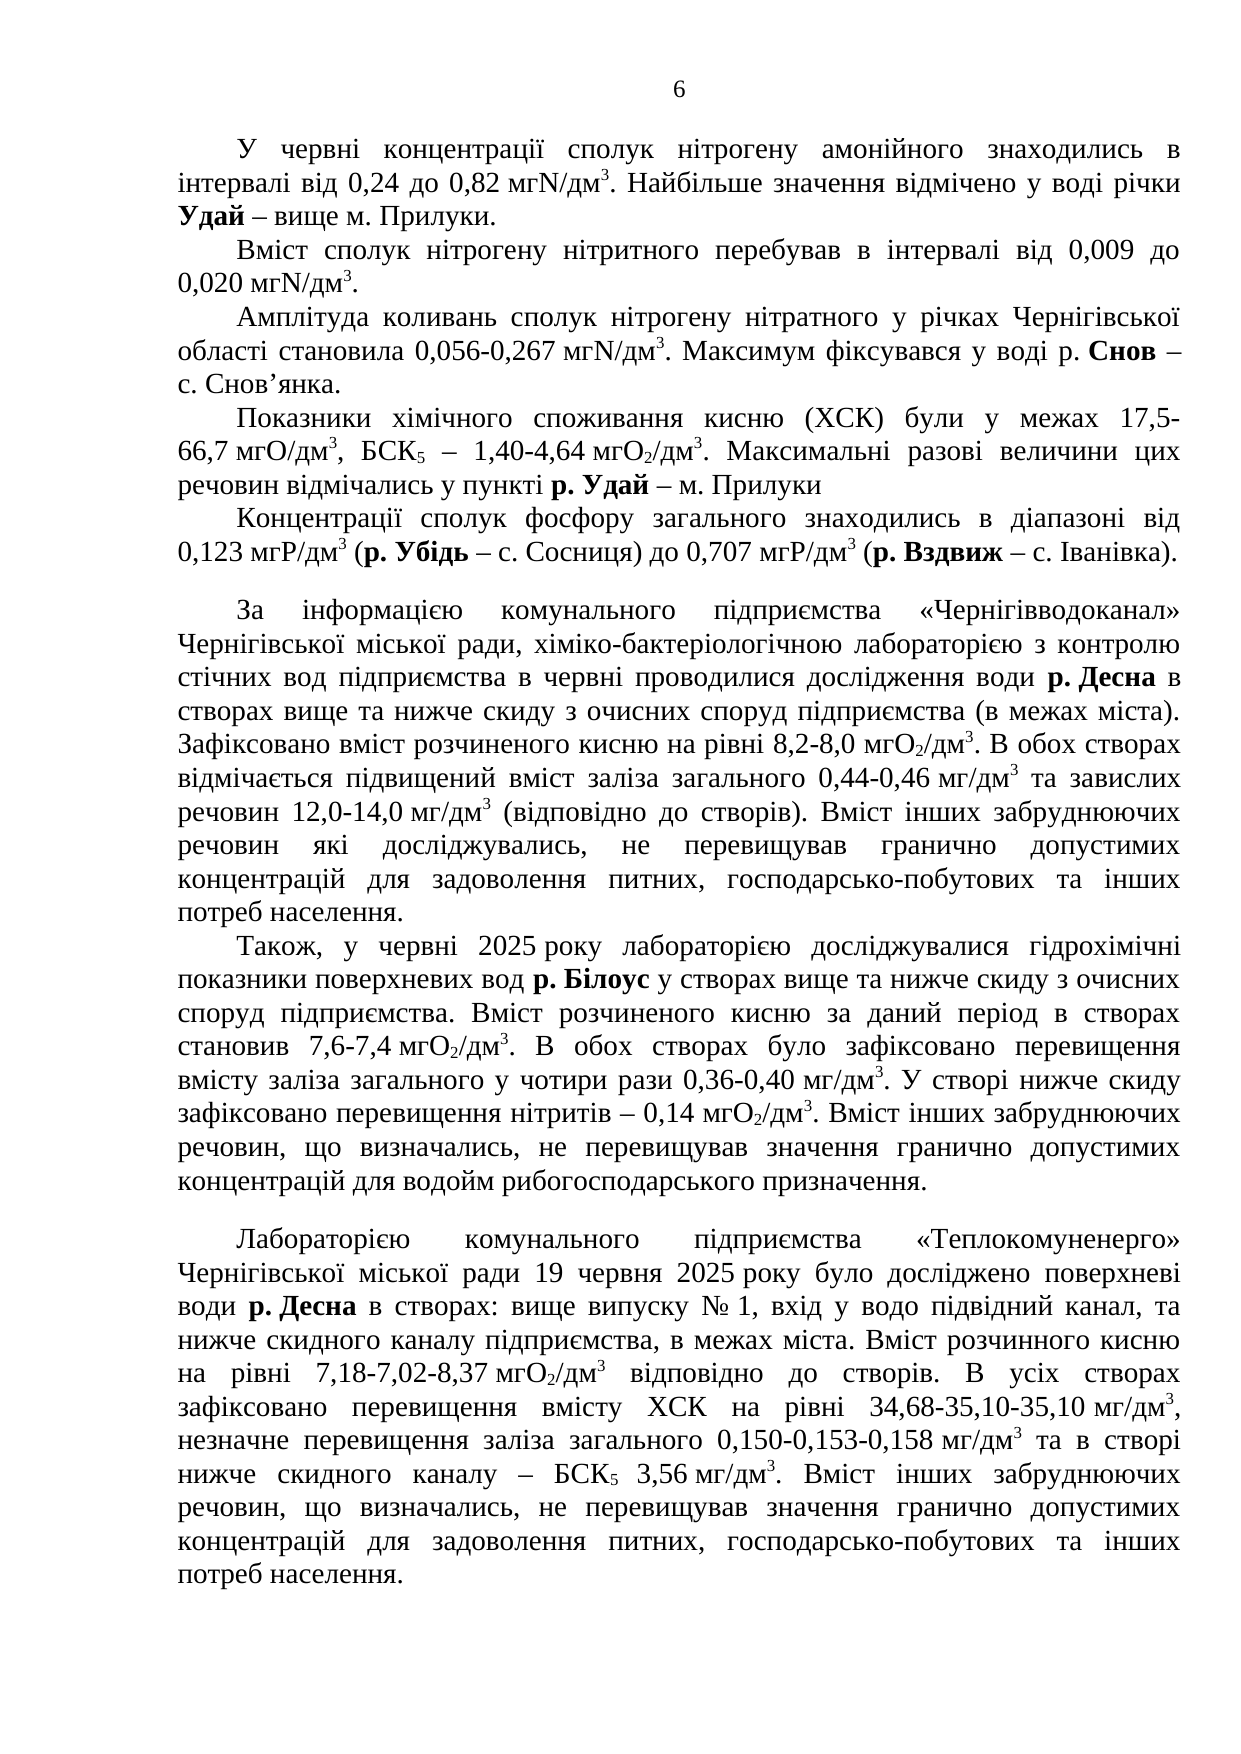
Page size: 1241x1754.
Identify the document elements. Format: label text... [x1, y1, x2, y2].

text Показники хімічного споживання кисню (ХСК) були у межах 17,5-66,7 мгО/дм3, БСК5 – 1,40-4,64 мгО2/дм3. Максимальні разові величини цих речовин відмічались у пункті р. Удай – м. Прилуки [177, 400, 1181, 500]
text За інформацією комунального підприємства «Чернігівводоканал» Чернігівської міської ради, хіміко-бактеріологічною лабораторією з контролю стічних вод підприємства в червні проводилися дослідження води р. Десна в створах вище та нижче скиду з очисних споруд підприємства (в межах міста). Зафіксовано вміст розчиненого кисню на рівні 8,2-8,0 мгО2/дм3. В обох створах відмічається підвищений вміст заліза загального 0,44-0,46 мг/дм3 та завислих речовин 12,0-14,0 мг/дм3 (відповідно до створів). Вміст інших забруднюючих речовин які досліджувались, не перевищував гранично допустимих концентрацій для задоволення питних, господарсько-побутових та інших потреб населення. [177, 592, 1181, 928]
text Лабораторією комунального підприємства «Теплокомуненерго» Чернігівської міської ради 19 червня 2025 року було досліджено поверхневі води р. Десна в створах: вище випуску № 1, вхід у водо підвідний канал, та нижче скидного каналу підприємства, в межах міста. Вміст розчинного кисню на рівні 7,18-7,02-8,37 мгО2/дм3 відповідно до створів. В усіх створах зафіксовано перевищення вмісту ХСК на рівні 34,68-35,10-35,10 мг/дм3, незначне перевищення заліза загального 0,150-0,153-0,158 мг/дм3 та в створі нижче скидного каналу – БСК5 3,56 мг/дм3. Вміст інших забруднюючих речовин, що визначались, не перевищував значення гранично допустимих концентрацій для задоволення питних, господарсько-побутових та інших потреб населення. [177, 1221, 1181, 1590]
text Концентрації сполук фосфору загального знаходились в діапазоні від 0,123 мгР/дм3 (р. Убідь – с. Сосниця) до 0,707 мгР/дм3 (р. Вздвиж – с. Іванівка). [177, 500, 1181, 567]
text У червні концентрації сполук нітрогену амонійного знаходились в інтервалі від 0,24 до 0,82 мгN/дм3. Найбільше значення відмічено у воді річки Удай – вище м. Прилуки. [177, 131, 1181, 232]
text Вміст сполук нітрогену нітритного перебував в інтервалі від 0,009 до 0,020 мгN/дм3. [177, 232, 1181, 299]
text Амплітуда коливань сполук нітрогену нітратного у річках Чернігівської області становила 0,056-0,267 мгN/дм3. Максимум фіксувався у воді р. Снов – с. Снов’янка. [177, 299, 1181, 400]
text Також, у червні 2025 року лабораторією досліджувалися гідрохімічні показники поверхневих вод р. Білоус у створах вище та нижче скиду з очисних споруд підприємства. Вміст розчиненого кисню за даний період в створах становив 7,6-7,4 мгО2/дм3. В обох створах було зафіксовано перевищення вмісту заліза загального у чотири рази 0,36-0,40 мг/дм3. У створі нижче скиду зафіксовано перевищення нітритів – 0,14 мгО2/дм3. Вміст інших забруднюючих речовин, що визначались, не перевищував значення гранично допустимих концентрацій для водойм рибогосподарського призначення. [177, 928, 1181, 1196]
